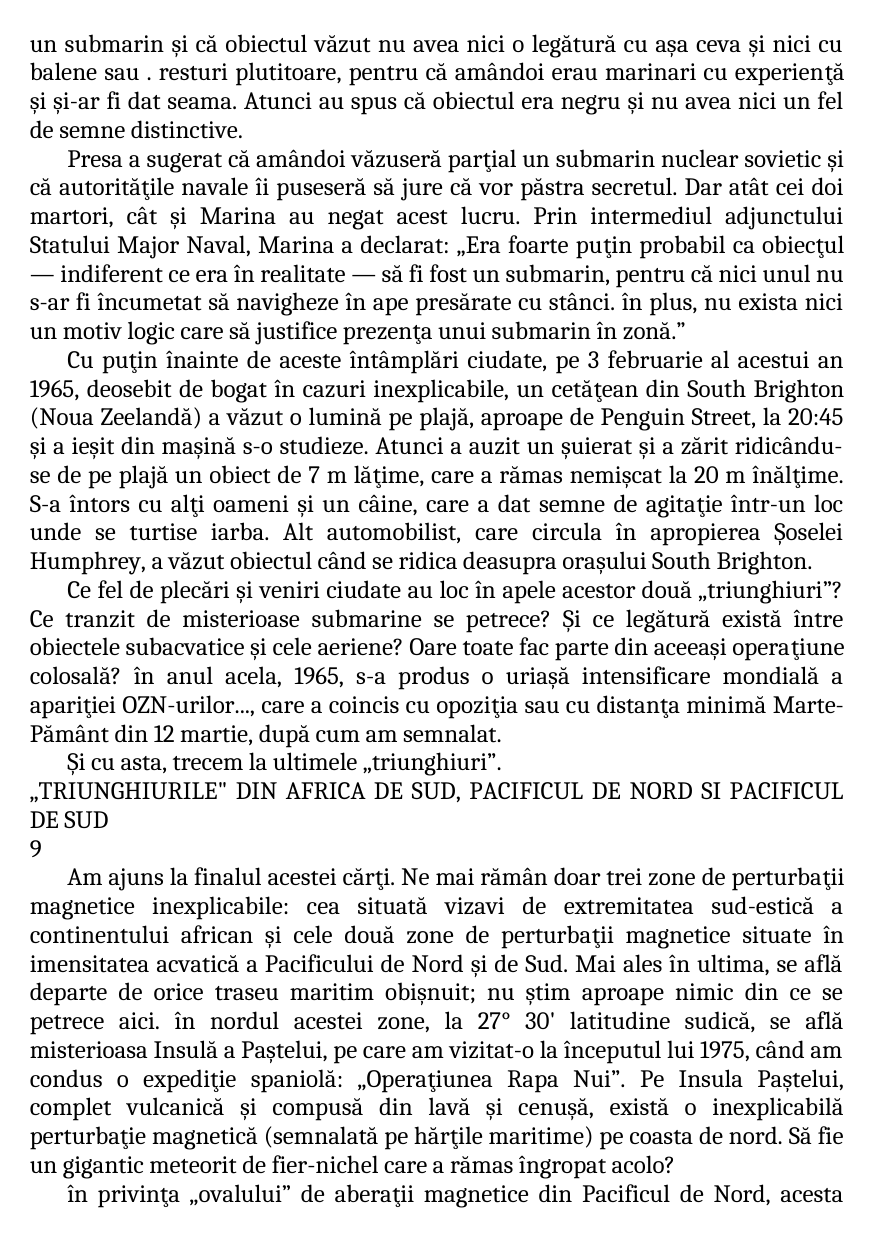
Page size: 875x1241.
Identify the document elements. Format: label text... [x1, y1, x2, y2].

text Cu puţin înainte de aceste întâmplări ciudate, pe 3 februarie al acestui an 1965, deosebit de bogat în cazuri inexplicabile, un cetăţean din South Brighton (Noua Zeelandă) a văzut o lumină pe plajă, aproape de Penguin Street, la 20:45 şi a ieşit din maşină s-o studieze. Atunci a auzit un şuierat şi a zărit ridicându-se de pe plajă un obiect de 7 m lăţime, care a rămas nemişcat la 20 m înălţime. S-a întors cu alţi oameni şi un câine, care a dat semne de agitaţie într-un loc unde se turtise iarba. Alt automobilist, care circula în apropierea Şoselei Humphrey, a văzut obiectul când se ridica deasupra oraşului South Brighton. [29, 346, 844, 576]
text Presa a sugerat că amândoi văzuseră parţial un submarin nuclear sovietic şi că autorităţile navale îi puseseră să jure că vor păstra secretul. Dar atât cei doi martori, cât şi Marina au negat acest lucru. Prin intermediul adjunctului Statului Major Naval, Marina a declarat: „Era foarte puţin probabil ca obiecţul — indiferent ce era în realitate — să fi fost un submarin, pentru că nici unul nu s-ar fi încumetat să navigheze în ape presărate cu stânci. în plus, nu exista nici un motiv logic care să justifice prezenţa unui submarin în zonă.” [29, 144, 844, 346]
text Ce fel de plecări şi veniri ciudate au loc în apele acestor două „triunghiuri”? Ce tranzit de misterioase submarine se petrece? Şi ce legătură există între obiectele subacvatice şi cele aeriene? Oare toate fac parte din aceeaşi operaţiune colosală? în anul acela, 1965, s-a produs o uriaşă intensificare mondială a apariţiei OZN-urilor..., care a coincis cu opoziţia sau cu distanţa minimă Marte-Pământ din 12 martie, după cum am semnalat. [29, 576, 844, 748]
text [29, 1179, 844, 1208]
text Am ajuns la finalul acestei cărţi. Ne mai rămân doar trei zone de perturbaţii magnetice inexplicabile: cea situată vizavi de extremitatea sud-estică a continentului african şi cele două zone de perturbaţii magnetice situate în imensitatea acvatică a Pacificului de Nord şi de Sud. Mai ales în ultima, se află departe de orice traseu maritim obişnuit; nu ştim aproape nimic din ce se petrece aici. în nordul acestei zone, la 27° 30' latitudine sudică, se află misterioasa Insulă a Paştelui, pe care am vizitat-o la începutul lui 1975, când am condus o expediţie spaniolă: „Operaţiunea Rapa Nui”. Pe Insula Paştelui, complet vulcanică şi compusă din lavă şi cenuşă, există o inexplicabilă perturbaţie magnetică (semnalată pe hărţile maritime) pe coasta de nord. Să fie un gigantic meteorit de fier-nichel care a rămas îngropat acolo? [29, 863, 844, 1179]
text 9 [29, 834, 844, 863]
text Şi cu asta, trecem la ultimele „triunghiuri”. [29, 748, 844, 777]
text un submarin şi că obiectul văzut nu avea nici o legătură cu aşa ceva şi nici cu balene sau . resturi plutitoare, pentru că amândoi erau marinari cu experienţă şi şi-ar fi dat seama. Atunci au spus că obiectul era negru şi nu avea nici un fel de semne distinctive. [29, 29, 844, 144]
text „TRIUNGHIURILE" DIN AFRICA DE SUD, PACIFICUL DE NORD SI PACIFICUL DE SUD [29, 777, 844, 834]
